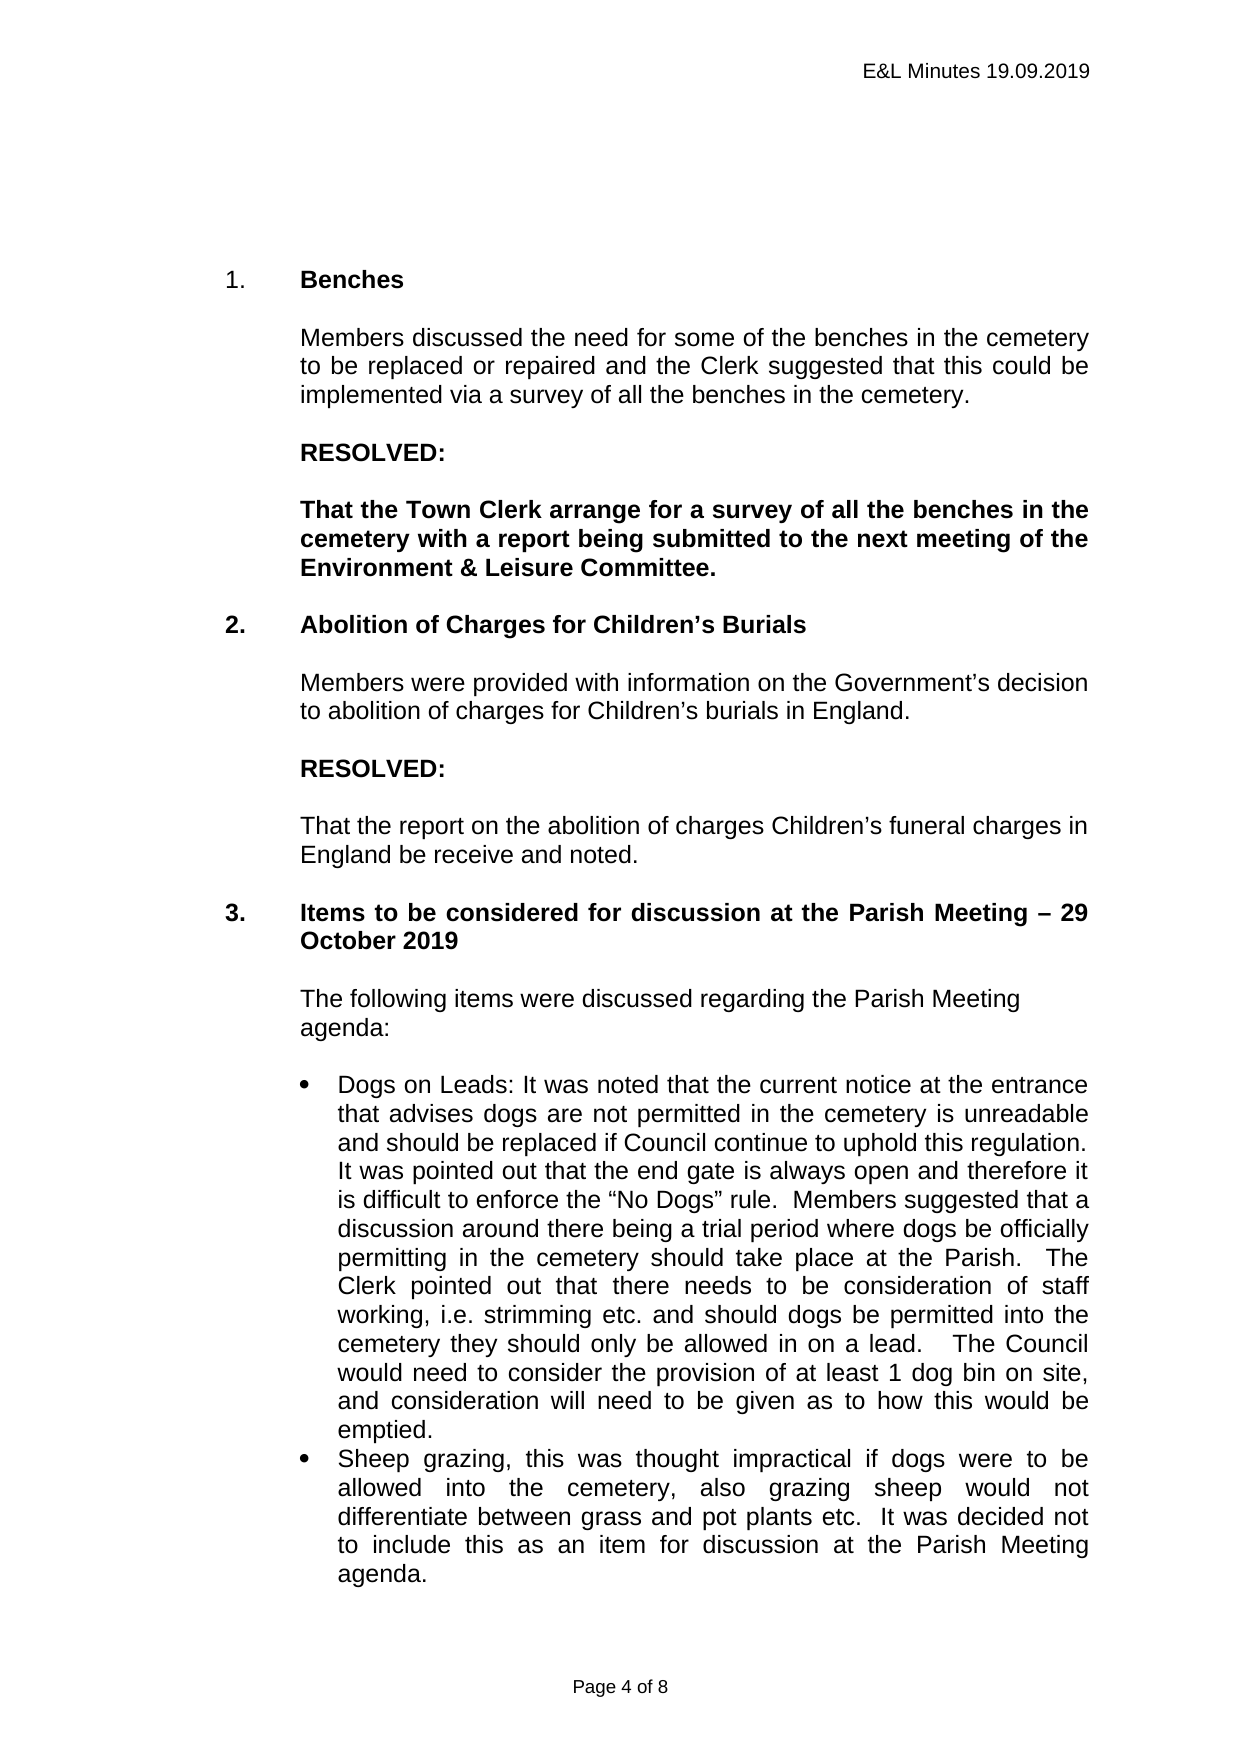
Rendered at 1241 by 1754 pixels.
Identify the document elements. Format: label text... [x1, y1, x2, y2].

text Members discussed the need for some of the benches in the cemetery to be replaced or repaired and the Clerk suggested that this could be implemented via a survey of all the benches in the cemetery. [300, 322, 1090, 409]
text That the report on the abolition of charges Children’s funeral charges in England be receive and noted. [300, 811, 1090, 869]
text That the Town Clerk arrange for a survey of all the benches in the cemetery with a report being submitted to the next meeting of the Environment & Leisure Committee. [300, 495, 1090, 581]
text 2. Abolition of Charges for Children’s Burials [150, 610, 1090, 639]
text The following items were discussed regarding the Parish Meeting agenda: [187, 984, 1090, 1041]
list Sheep grazing, this was thought impractical if dogs were to be allowed into the cemetery, also grazing sheep would not differentiate between grass and pot plants etc. It was decided not to include this as an item for discussion at the Parish Meeting agenda. [300, 1444, 1090, 1588]
text RESOLVED: [300, 754, 1090, 782]
text 3. Items to be considered for discussion at the Parish Meeting – 29 October 2019 [225, 897, 1090, 955]
text Members were provided with information on the Government’s decision to abolition of charges for Children’s burials in England. [300, 667, 1090, 725]
text 1. Benches [187, 265, 1090, 294]
text RESOLVED: [300, 437, 1090, 466]
list Dogs on Leads: It was noted that the current notice at the entrance that advises dogs are not permitted in the cemetery is unreadable and should be replaced if Council continue to uphold this regulation. [300, 1070, 1090, 1156]
list It was pointed out that the end gate is always open and therefore it is difficult to enforce the “No Dogs” rule. Members suggested that a discussion around there being a trial period where dogs be officially permitting in the cemetery should take place at the Parish. The Clerk pointed out that there needs to be consideration of staff working, i.e. strimming etc. and should dogs be permitted into the cemetery they should only be allowed in on a lead. The Council would need to consider the provision of at least 1 dog bin on site, and consideration will need to be given as to how this would be emptied. [337, 1156, 1090, 1444]
